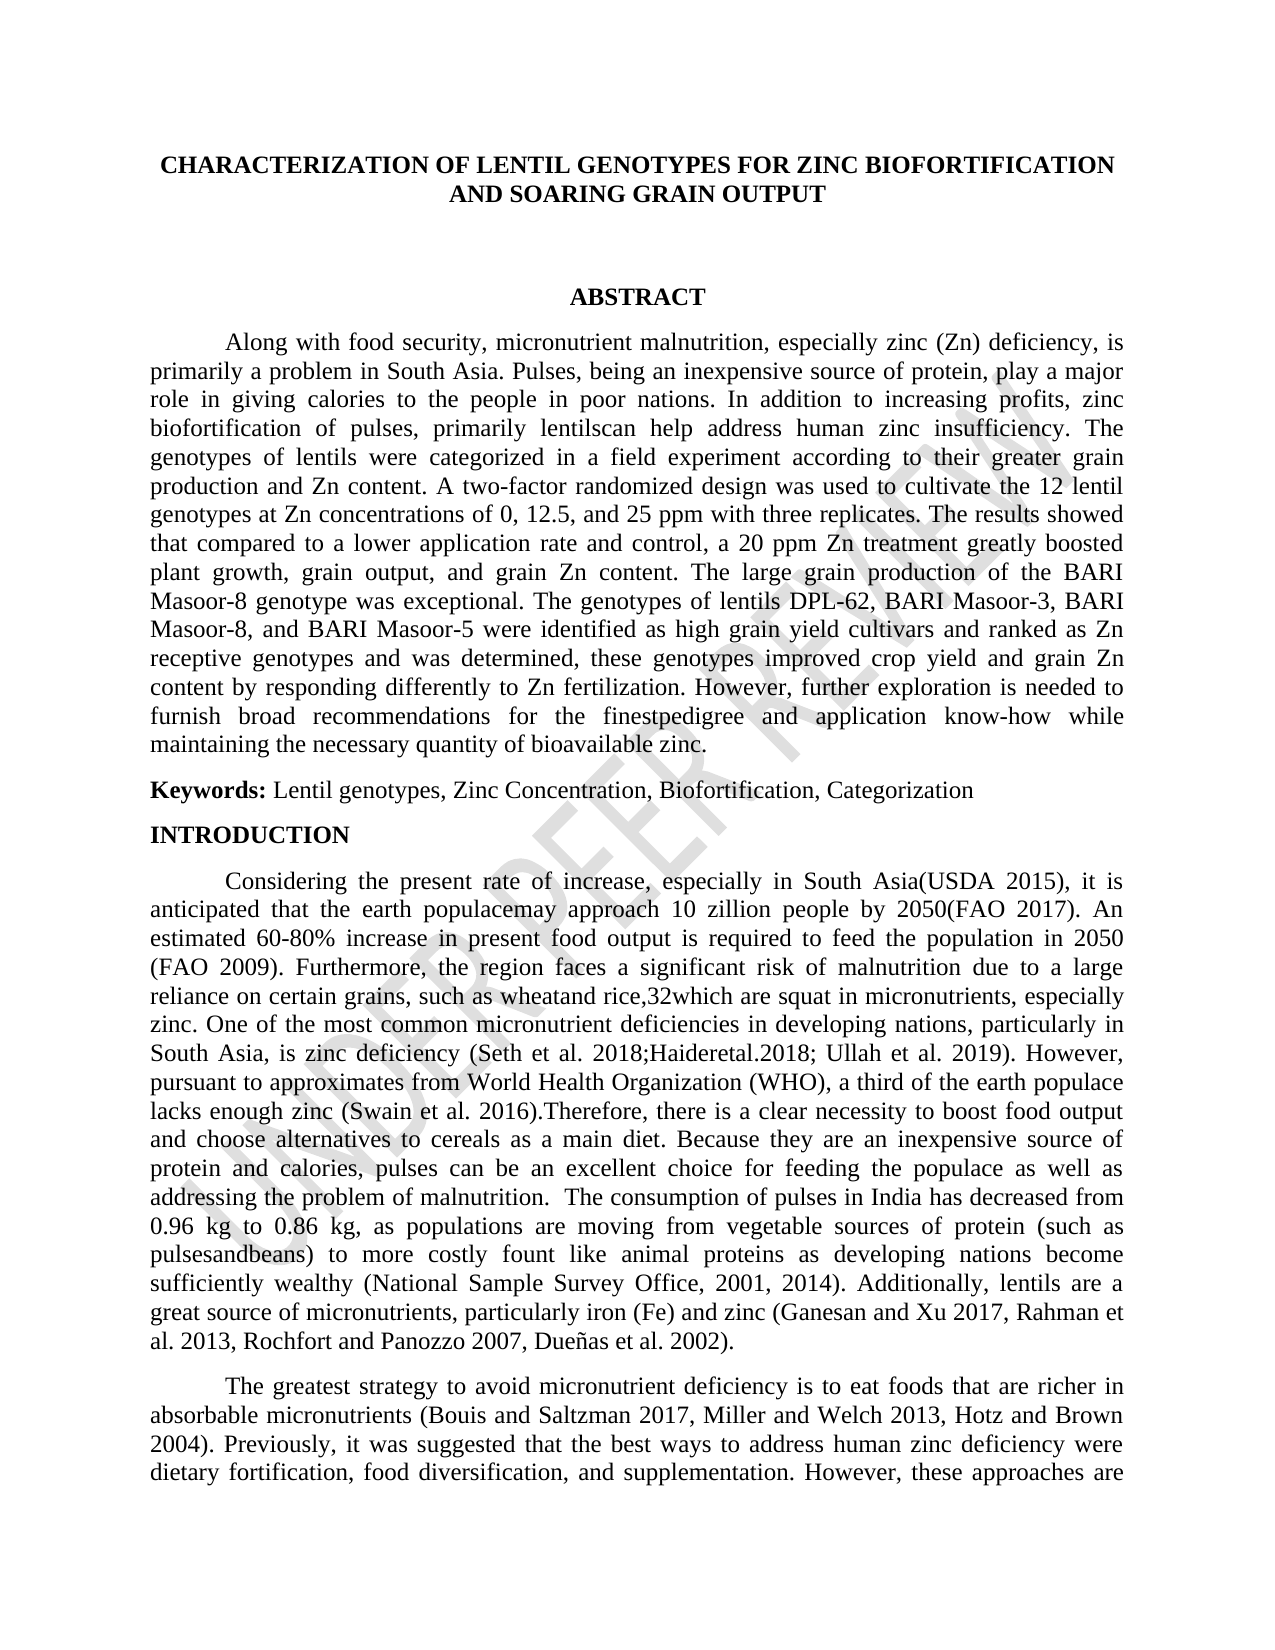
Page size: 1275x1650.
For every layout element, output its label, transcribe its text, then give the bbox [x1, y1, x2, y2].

text INTRODUCTION [150, 820, 1125, 849]
text Along with food security, micronutrient malnutrition, especially zinc (Zn) deficiency, is primarily a problem in South Asia. Pulses, being an inexpensive source of protein, play a major role in giving calories to the people in poor nations. In addition to increasing profits, zinc biofortification of pulses, primarily lentilscan help address human zinc insufficiency. The genotypes of lentils were categorized in a field experiment according to their greater grain production and Zn content. A two-factor randomized design was used to cultivate the 12 lentil genotypes at Zn concentrations of 0, 12.5, and 25 ppm with three replicates. The results showed that compared to a lower application rate and control, a 20 ppm Zn treatment greatly boosted plant growth, grain output, and grain Zn content. The large grain production of the BARI Masoor-8 genotype was exceptional. The genotypes of lentils DPL-62, BARI Masoor-3, BARI Masoor-8, and BARI Masoor-5 were identified as high grain yield cultivars and ranked as Zn receptive genotypes and was determined, these genotypes improved crop yield and grain Zn content by responding differently to Zn fertilization. However, further exploration is needed to furnish broad recommendations for the finestpedigree and application know-how while maintaining the necessary quantity of bioavailable zinc. [150, 327, 1125, 758]
text ABSTRACT [150, 282, 1125, 310]
text Considering the present rate of increase, especially in South Asia(USDA 2015), it is anticipated that the earth populacemay approach 10 zillion people by 2050(FAO 2017). An estimated 60-80% increase in present food output is required to feed the population in 2050 (FAO 2009). Furthermore, the region faces a significant risk of malnutrition due to a large reliance on certain grains, such as wheatand rice,32which are squat in micronutrients, especially zinc. One of the most common micronutrient deficiencies in developing nations, particularly in South Asia, is zinc deficiency (Seth et al. 2018;Haideretal.2018; Ullah et al. 2019). However, pursuant to approximates from World Health Organization (WHO), a third of the earth populace lacks enough zinc (Swain et al. 2016).Therefore, there is a clear necessity to boost food output and choose alternatives to cereals as a main diet. Because they are an inexpensive source of protein and calories, pulses can be an excellent choice for feeding the populace as well as addressing the problem of malnutrition. The consumption of pulses in India has decreased from 0.96 kg to 0.86 kg, as populations are moving from vegetable sources of protein (such as pulsesandbeans) to more costly fount like animal proteins as developing nations become sufficiently wealthy (National Sample Survey Office, 2001, 2014). Additionally, lentils are a great source of micronutrients, particularly iron (Fe) and zinc (Ganesan and Xu 2017, Rahman et al. 2013, Rochfort and Panozzo 2007, Dueñas et al. 2002). [150, 866, 1125, 1354]
text Keywords: Lentil genotypes, Zinc Concentration, Biofortification, Categorization [150, 775, 1125, 804]
text CHARACTERIZATION OF LENTIL GENOTYPES FOR ZINC BIOFORTIFICATION AND SOARING GRAIN OUTPUT [150, 150, 1125, 207]
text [150, 1371, 1125, 1486]
